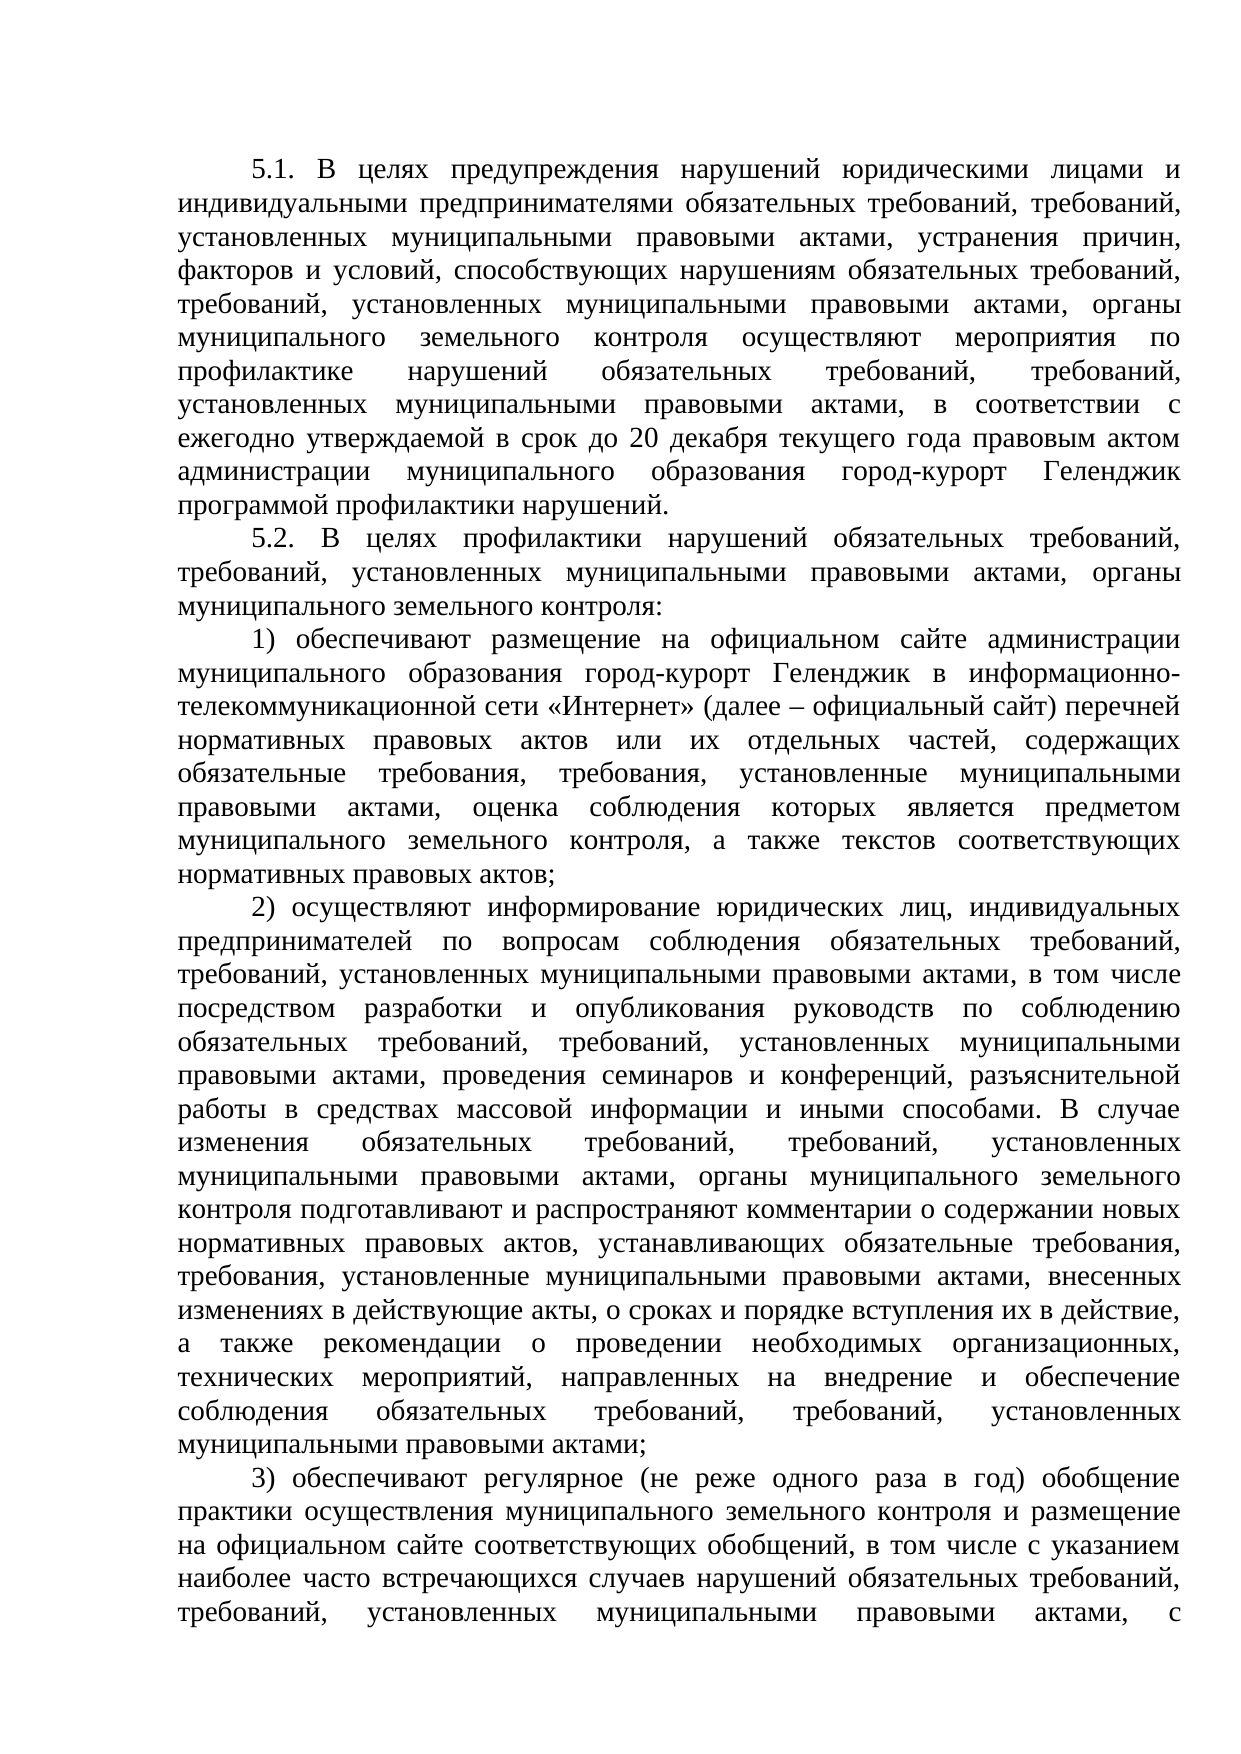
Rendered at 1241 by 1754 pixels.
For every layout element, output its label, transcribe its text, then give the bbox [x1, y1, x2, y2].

text 2) осуществляют информирование юридических лиц, индивидуальных предпринимателей по вопросам соблюдения обязательных требований, требований, установленных муниципальными правовыми актами, в том числе посредством разработки и опубликования руководств по соблюдению обязательных требований, требований, установленных муниципальными правовыми актами, проведения семинаров и конференций, разъяснительной работы в средствах массовой информации и иными способами. В случае изменения обязательных требований, требований, установленных муниципальными правовыми актами, органы муниципального земельного контроля подготавливают и распространяют комментарии о содержании новых нормативных правовых актов, устанавливающих обязательные требования, требования, установленные муниципальными правовыми актами, внесенных изменениях в действующие акты, о сроках и порядке вступления их в действие, а также рекомендации о проведении необходимых организационных, технических мероприятий, направленных на внедрение и обеспечение соблюдения обязательных требований, требований, установленных муниципальными правовыми актами; [177, 889, 1181, 1460]
text 5.1. В целях предупреждения нарушений юридическими лицами и индивидуальными предпринимателями обязательных требований, требований, установленных муниципальными правовыми актами, устранения причин, факторов и условий, способствующих нарушениям обязательных требований, требований, установленных муниципальными правовыми актами, органы муниципального земельного контроля осуществляют мероприятия по профилактике нарушений обязательных требований, требований, установленных муниципальными правовыми актами, в соответствии с ежегодно утверждаемой в срок до 20 декабря текущего года правовым актом администрации муниципального образования город-курорт Геленджик программой профилактики нарушений. [177, 152, 1181, 521]
text 5.2. В целях профилактики нарушений обязательных требований, требований, установленных муниципальными правовыми актами, органы муниципального земельного контроля: [177, 521, 1181, 621]
text 1) обеспечивают размещение на официальном сайте администрации муниципального образования город-курорт Геленджик в информационно-телекоммуникационной сети «Интернет» (далее – официальный сайт) перечней нормативных правовых актов или их отдельных частей, содержащих обязательные требования, требования, установленные муниципальными правовыми актами, оценка соблюдения которых является предметом муниципального земельного контроля, а также текстов соответствующих нормативных правовых актов; [177, 621, 1181, 889]
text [177, 1460, 1181, 1627]
